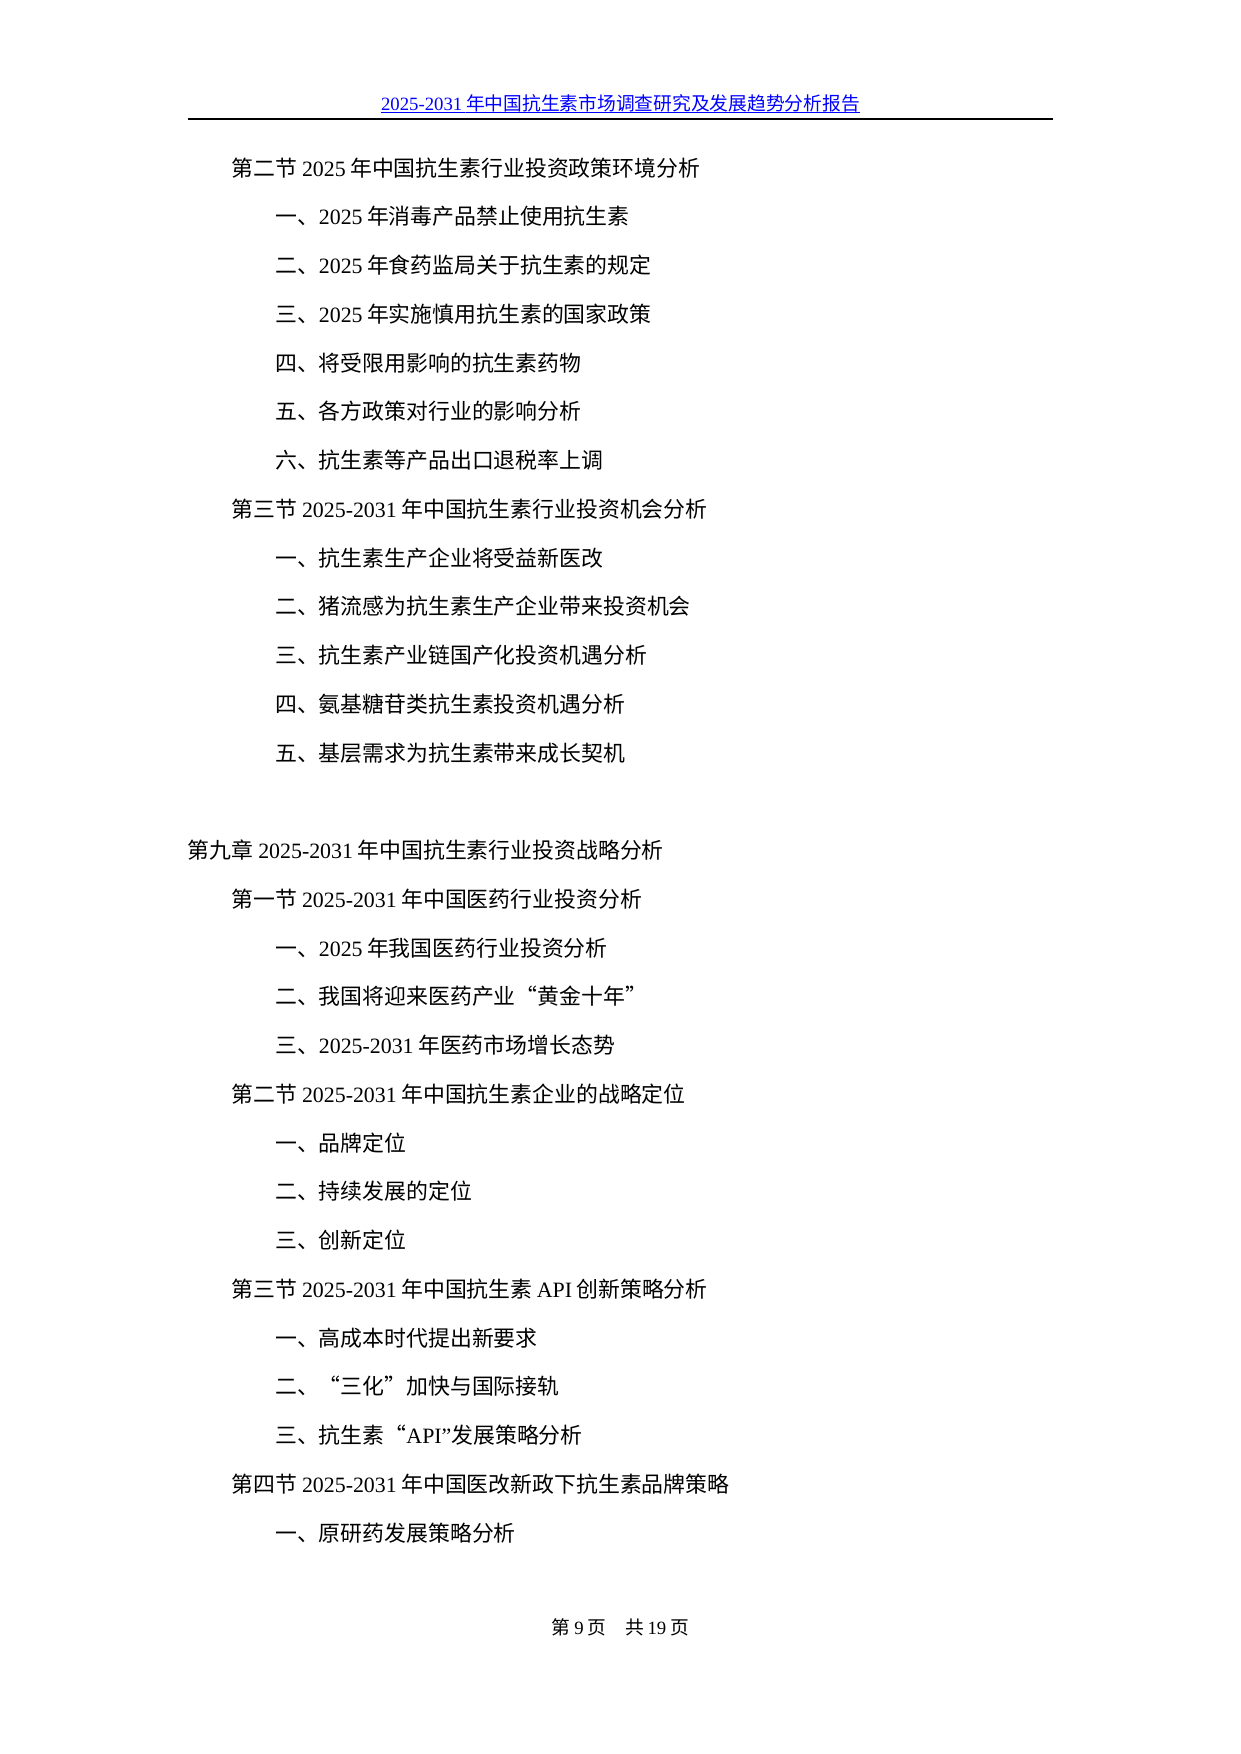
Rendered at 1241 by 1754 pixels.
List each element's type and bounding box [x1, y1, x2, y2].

text [187, 150, 1053, 1548]
